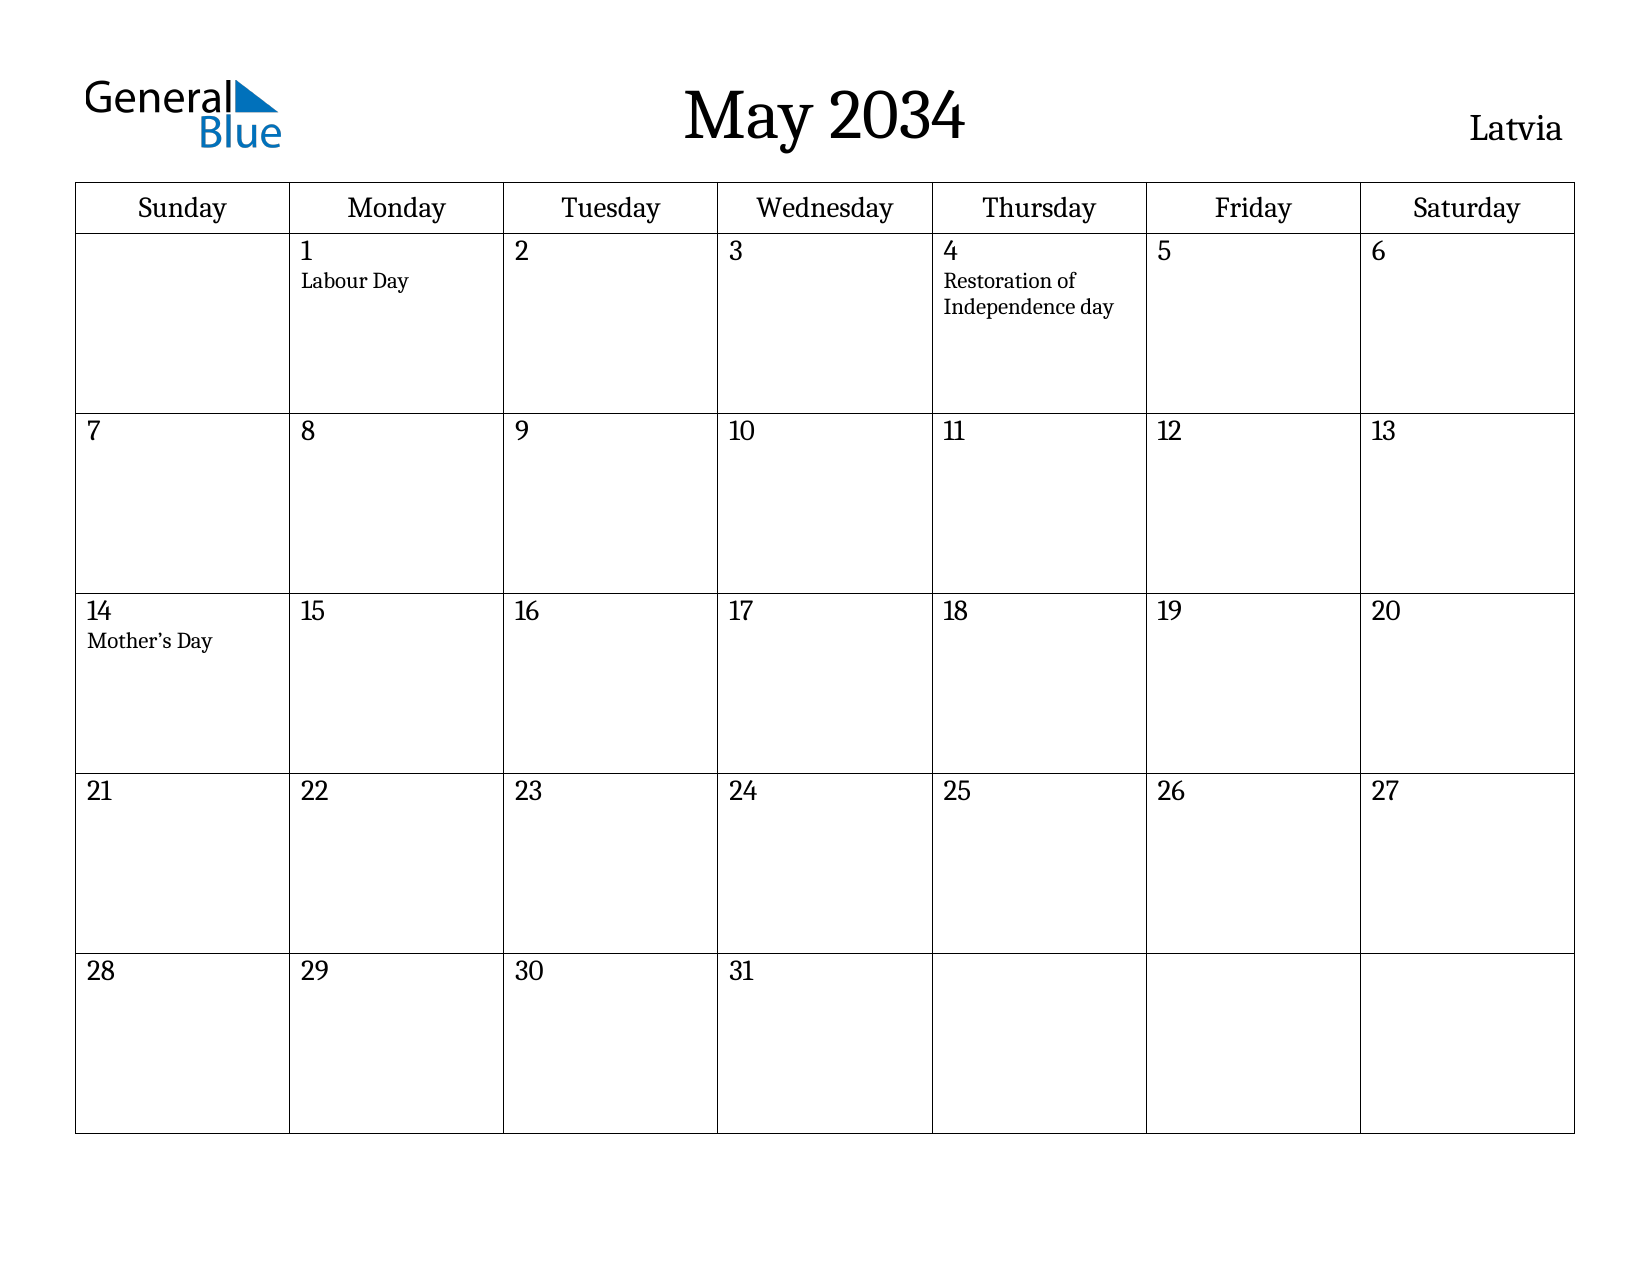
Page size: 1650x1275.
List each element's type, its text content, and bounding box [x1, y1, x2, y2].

table_cell 20 [1361, 594, 1574, 627]
table_cell 26 [1147, 774, 1360, 807]
table_cell [1147, 627, 1360, 773]
table_cell [290, 988, 503, 1133]
table_cell 4 [933, 234, 1146, 267]
table_cell [504, 808, 717, 953]
table_cell [76, 808, 289, 953]
table_cell Sunday [76, 183, 289, 233]
table_cell 3 [718, 234, 932, 267]
table_cell [1361, 627, 1574, 773]
table_cell [718, 988, 932, 1133]
table_cell 30 [504, 954, 717, 987]
table_cell 2 [504, 234, 717, 267]
table_cell 24 [718, 774, 932, 807]
table_cell [933, 627, 1146, 773]
table_cell [1361, 988, 1574, 1133]
table_cell 15 [290, 594, 503, 627]
table_cell [76, 448, 289, 593]
table_header Latvia [1146, 75, 1574, 182]
table_cell 19 [1147, 594, 1360, 627]
table_cell 10 [718, 414, 932, 447]
table_cell 27 [1361, 774, 1574, 807]
table_cell [290, 448, 503, 593]
table_cell Tuesday [504, 183, 717, 233]
table_cell 12 [1147, 414, 1360, 447]
table_cell [933, 448, 1146, 593]
table_cell 13 [1361, 414, 1574, 447]
table_cell 16 [504, 594, 717, 627]
table_cell 21 [76, 774, 289, 807]
table_cell 25 [933, 774, 1146, 807]
table_cell [290, 627, 503, 773]
table_cell [504, 267, 717, 413]
table_cell 8 [290, 414, 503, 447]
table_cell [1147, 988, 1360, 1133]
table_cell [1361, 808, 1574, 953]
table_cell [718, 627, 932, 773]
table_cell 7 [76, 414, 289, 447]
table_cell [76, 267, 289, 413]
table_cell 5 [1147, 234, 1360, 267]
table_cell Wednesday [718, 183, 932, 233]
table_cell [76, 234, 289, 267]
table_cell 28 [76, 954, 289, 987]
table_cell Saturday [1361, 183, 1574, 233]
table_cell Labour Day [290, 267, 503, 413]
table_cell [1361, 267, 1574, 413]
table_cell Mother’s Day [76, 627, 289, 773]
table_cell [1147, 808, 1360, 953]
table_header May 2034 [504, 75, 1146, 182]
table_cell [933, 988, 1146, 1133]
picture [86, 80, 281, 148]
table_cell [504, 448, 717, 593]
table_cell [1361, 448, 1574, 593]
table_cell 23 [504, 774, 717, 807]
table_cell [933, 954, 1146, 987]
table_header [76, 75, 503, 182]
table_cell [504, 627, 717, 773]
table_cell 31 [718, 954, 932, 987]
table_cell [1147, 954, 1360, 987]
table_cell 6 [1361, 234, 1574, 267]
table_cell [718, 448, 932, 593]
table_cell [718, 267, 932, 413]
table_cell Restoration of Independence day [933, 267, 1146, 413]
table_cell [504, 988, 717, 1133]
table_cell 1 [290, 234, 503, 267]
table_cell 11 [933, 414, 1146, 447]
table_cell Thursday [933, 183, 1146, 233]
table_cell [933, 808, 1146, 953]
table_cell 17 [718, 594, 932, 627]
table_cell Friday [1147, 183, 1360, 233]
table_cell [290, 808, 503, 953]
table_cell [1147, 267, 1360, 413]
table_cell [76, 988, 289, 1133]
table_cell Monday [290, 183, 503, 233]
table_cell 14 [76, 594, 289, 627]
table_cell 22 [290, 774, 503, 807]
table_cell [1147, 448, 1360, 593]
table_cell [1361, 954, 1574, 987]
table_cell [718, 808, 932, 953]
table_cell 29 [290, 954, 503, 987]
table_cell 9 [504, 414, 717, 447]
table_cell 18 [933, 594, 1146, 627]
